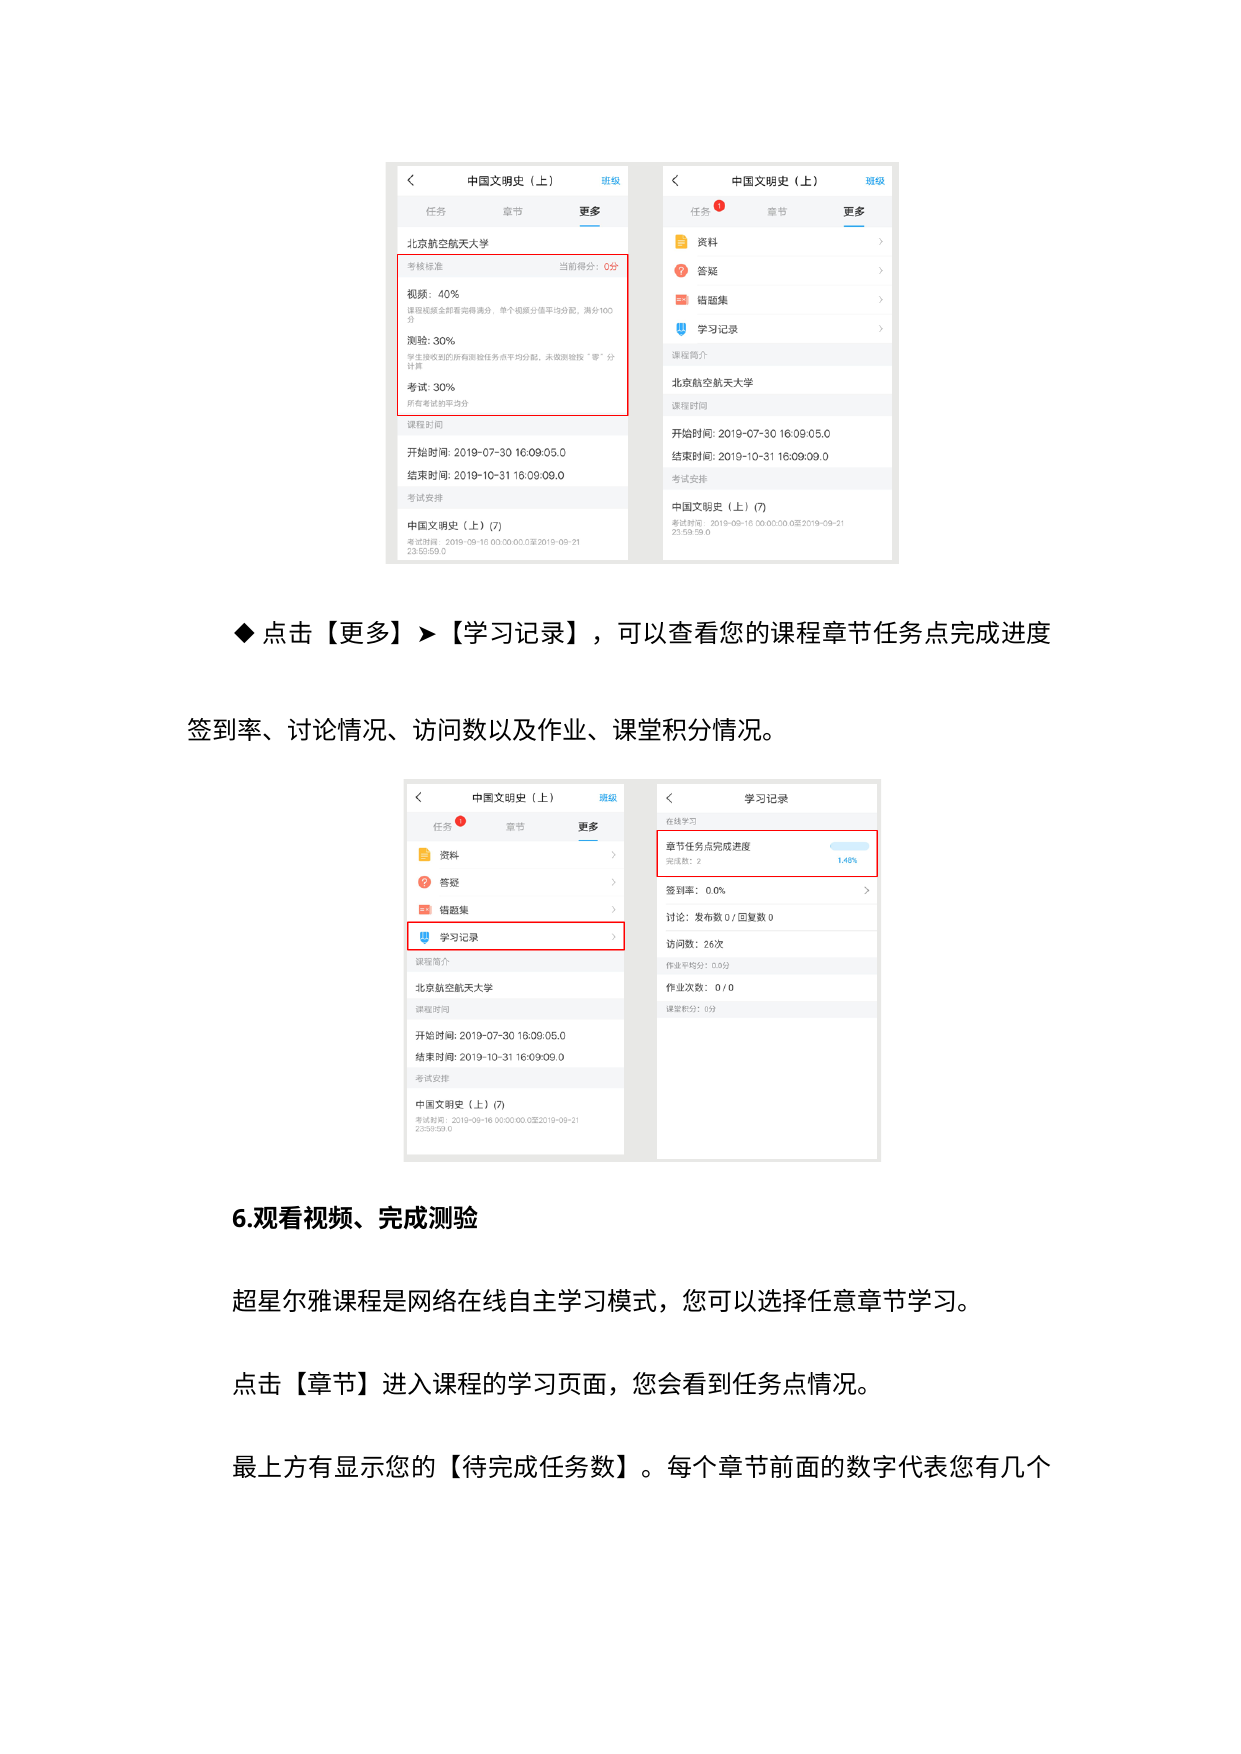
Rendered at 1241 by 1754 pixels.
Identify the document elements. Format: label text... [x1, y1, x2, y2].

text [187, 1433, 1053, 1498]
text 6.观看视频、完成测验 [187, 1184, 1053, 1249]
picture [403, 779, 882, 1162]
list 点击【更多】➤【学习记录】，可以查看您的课程章节任务点完成进度、签到率、讨论情况、访问数以及作业、课堂积分情况。 [187, 599, 1053, 761]
picture [385, 162, 899, 564]
text 超星尔雅课程是网络在线自主学习模式，您可以选择任意章节学习。 [187, 1267, 1053, 1332]
text 点击【章节】进入课程的学习页面，您会看到任务点情况。 [187, 1350, 1053, 1415]
